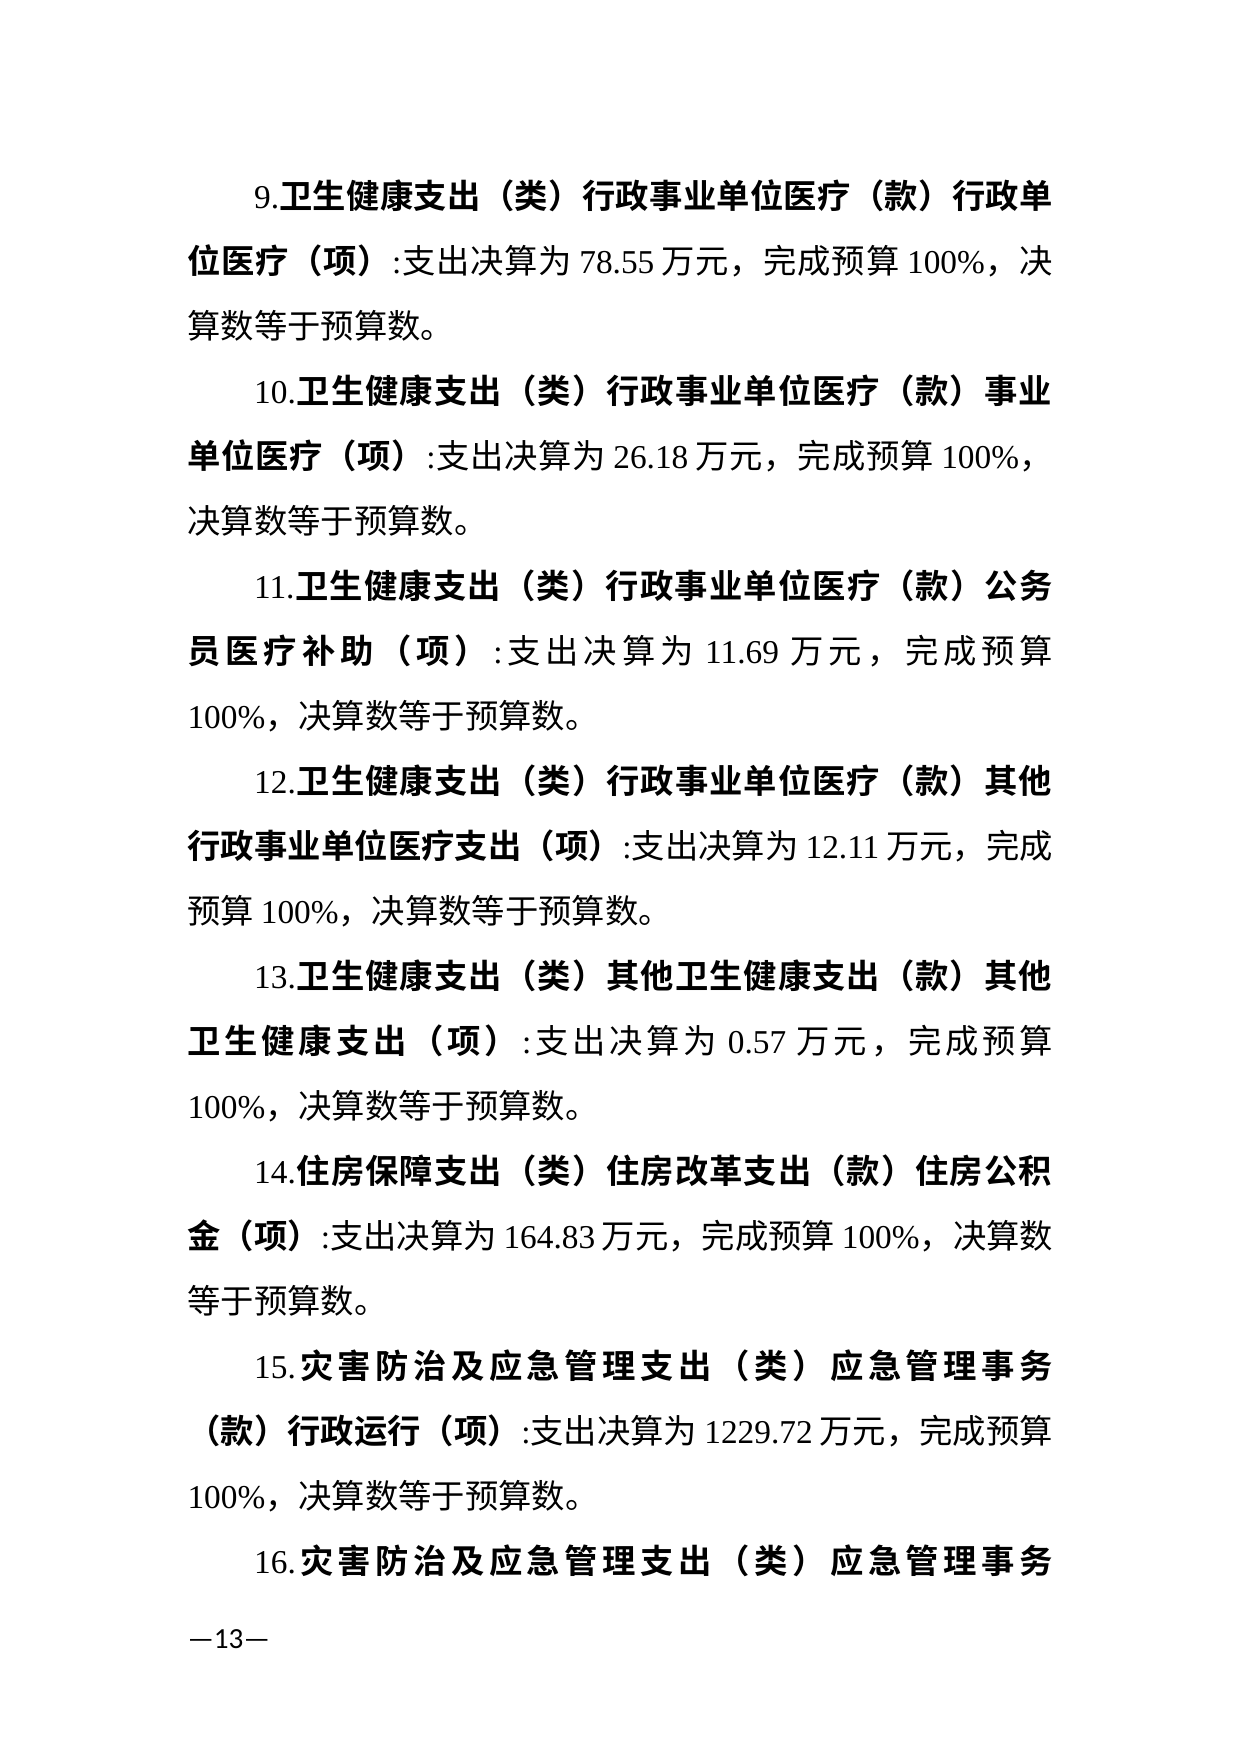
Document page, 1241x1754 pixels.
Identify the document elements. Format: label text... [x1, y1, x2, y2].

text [187, 1527, 1053, 1592]
text 13.卫生健康支出（类）其他卫生健康支出（款）其他卫生健康支出（项）:支出决算为0.57万元，完成预算100%，决算数等于预算数。 [187, 942, 1053, 1137]
text 14.住房保障支出（类）住房改革支出（款）住房公积金（项）:支出决算为164.83万元，完成预算100%，决算数等于预算数。 [187, 1137, 1053, 1332]
text 9.卫生健康支出（类）行政事业单位医疗（款）行政单位医疗（项）:支出决算为78.55万元，完成预算100%，决算数等于预算数。 [187, 162, 1053, 357]
text 15.灾害防治及应急管理支出（类）应急管理事务（款）行政运行（项）:支出决算为1229.72万元，完成预算100%，决算数等于预算数。 [187, 1332, 1053, 1527]
text 12.卫生健康支出（类）行政事业单位医疗（款）其他行政事业单位医疗支出（项）:支出决算为12.11万元，完成预算100%，决算数等于预算数。 [187, 747, 1053, 942]
text 10.卫生健康支出（类）行政事业单位医疗（款）事业单位医疗（项）:支出决算为26.18万元，完成预算100%，决算数等于预算数。 [187, 357, 1053, 552]
text 11.卫生健康支出（类）行政事业单位医疗（款）公务员医疗补助（项）:支出决算为11.69万元，完成预算100%，决算数等于预算数。 [187, 552, 1053, 747]
